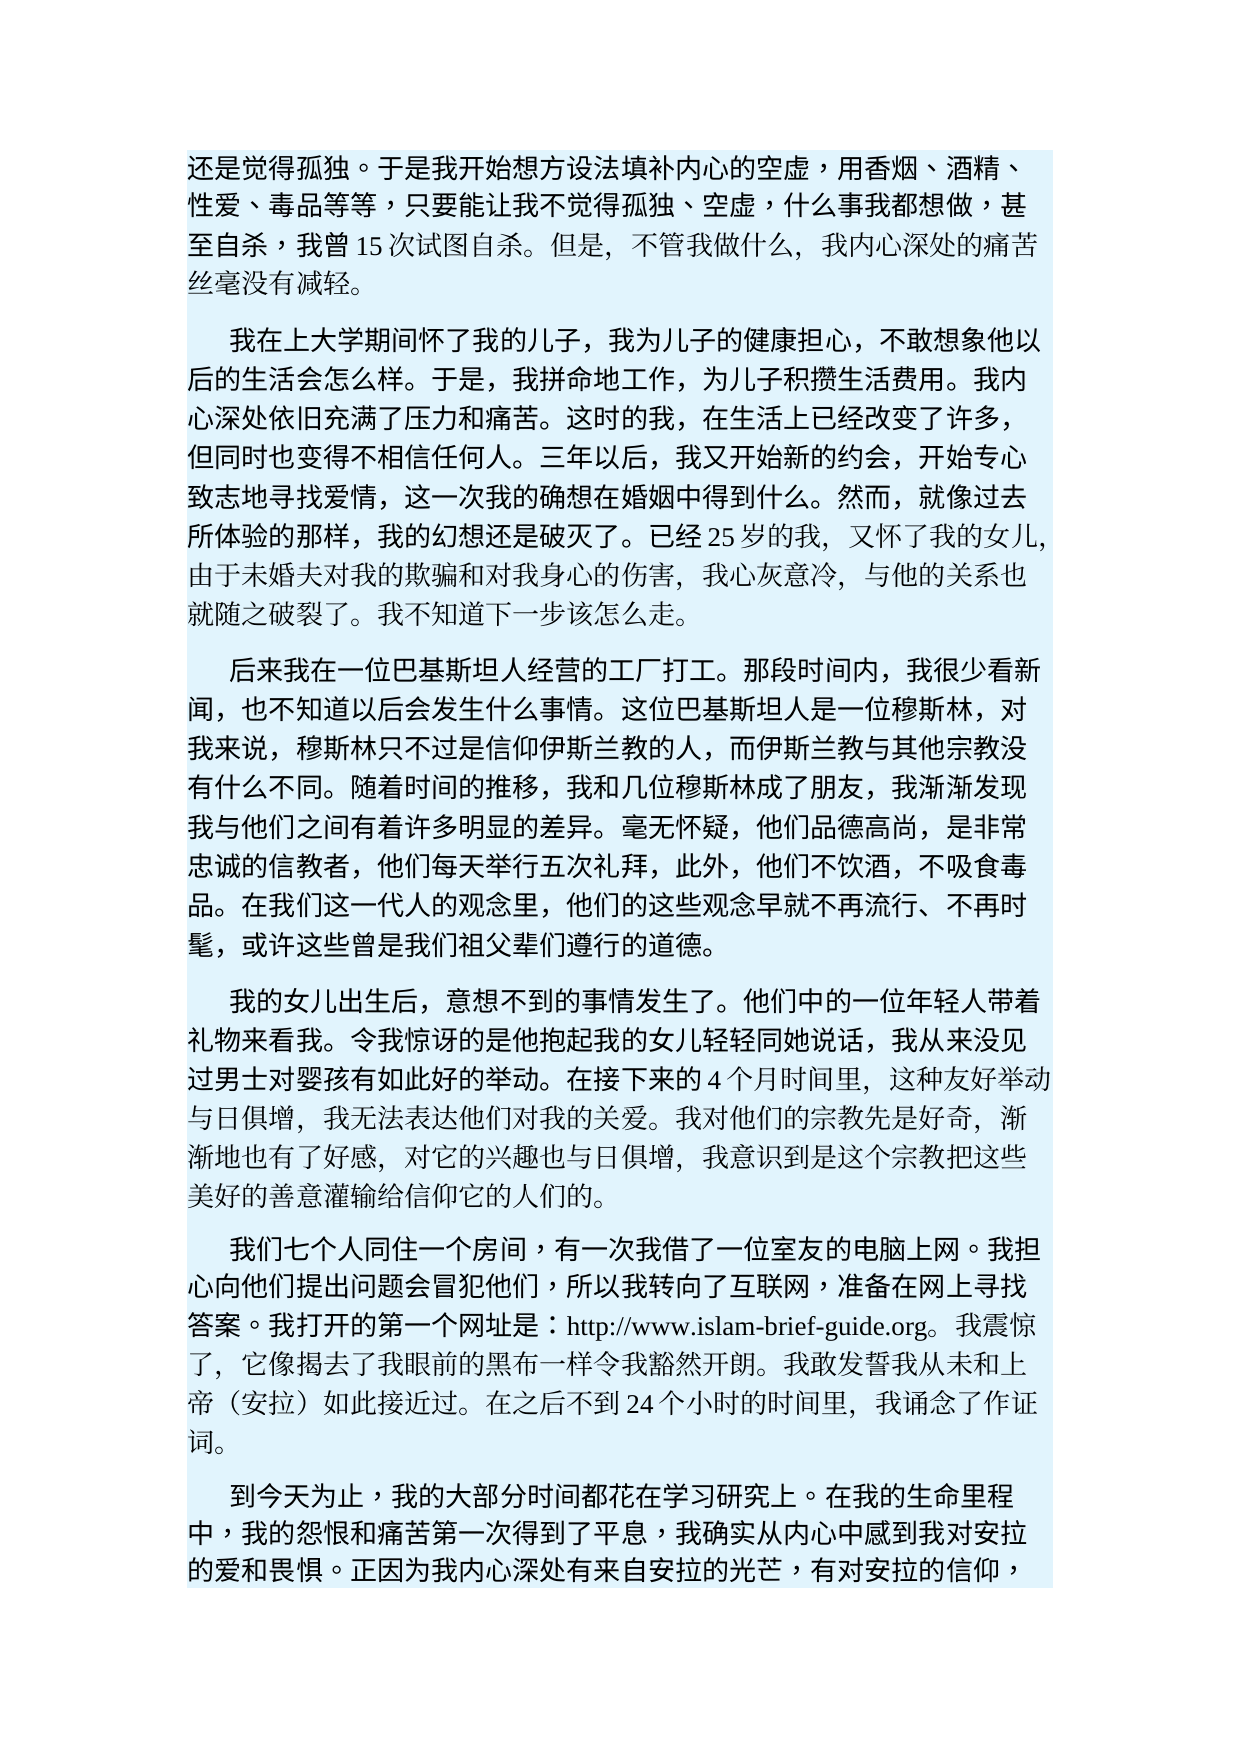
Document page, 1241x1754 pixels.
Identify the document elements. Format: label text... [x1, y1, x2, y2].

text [187, 150, 1053, 302]
text 我的女儿出生后，意想不到的事情发生了。他们中的一位年轻人带着礼物来看我。令我惊讶的是他抱起我的女儿轻轻同她说话，我从来没见过男士对婴孩有如此好的举动。在接下来的4个月时间里，这种友好举动与日俱增，我无法表达他们对我的关爱。我对他们的宗教先是好奇，渐渐地也有了好感，对它的兴趣也与日俱增，我意识到是这个宗教把这些美好的善意灌输给信仰它的人们的。 [187, 979, 1053, 1214]
text 我们七个人同住一个房间，有一次我借了一位室友的电脑上网。我担心向他们提出问题会冒犯他们，所以我转向了互联网，准备在网上寻找答案。我打开的第一个网址是：http://www.islam-brief-guide.org。我震惊了，它像揭去了我眼前的黑布一样令我豁然开朗。我敢发誓我从未和上帝（安拉）如此接近过。在之后不到24个小时的时间里，我诵念了作证词。 [187, 1231, 1053, 1461]
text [187, 1477, 1053, 1588]
text 后来我在一位巴基斯坦人经营的工厂打工。那段时间内，我很少看新闻，也不知道以后会发生什么事情。这位巴基斯坦人是一位穆斯林，对我来说，穆斯林只不过是信仰伊斯兰教的人，而伊斯兰教与其他宗教没有什么不同。随着时间的推移，我和几位穆斯林成了朋友，我渐渐发现我与他们之间有着许多明显的差异。毫无怀疑，他们品德高尚，是非常忠诚的信教者，他们每天举行五次礼拜，此外，他们不饮酒，不吸食毒品。在我们这一代人的观念里，他们的这些观念早就不再流行、不再时髦，或许这些曾是我们祖父辈们遵行的道德。 [187, 649, 1053, 963]
text 我在上大学期间怀了我的儿子，我为儿子的健康担心，不敢想象他以后的生活会怎么样。于是，我拼命地工作，为儿子积攒生活费用。我内心深处依旧充满了压力和痛苦。这时的我，在生活上已经改变了许多，但同时也变得不相信任何人。三年以后，我又开始新的约会，开始专心致志地寻找爱情，这一次我的确想在婚姻中得到什么。然而，就像过去所体验的那样，我的幻想还是破灭了。已经25岁的我，又怀了我的女儿，由于未婚夫对我的欺骗和对我身心的伤害，我心灰意冷，与他的关系也就随之破裂了。我不知道下一步该怎么走。 [187, 318, 1053, 632]
